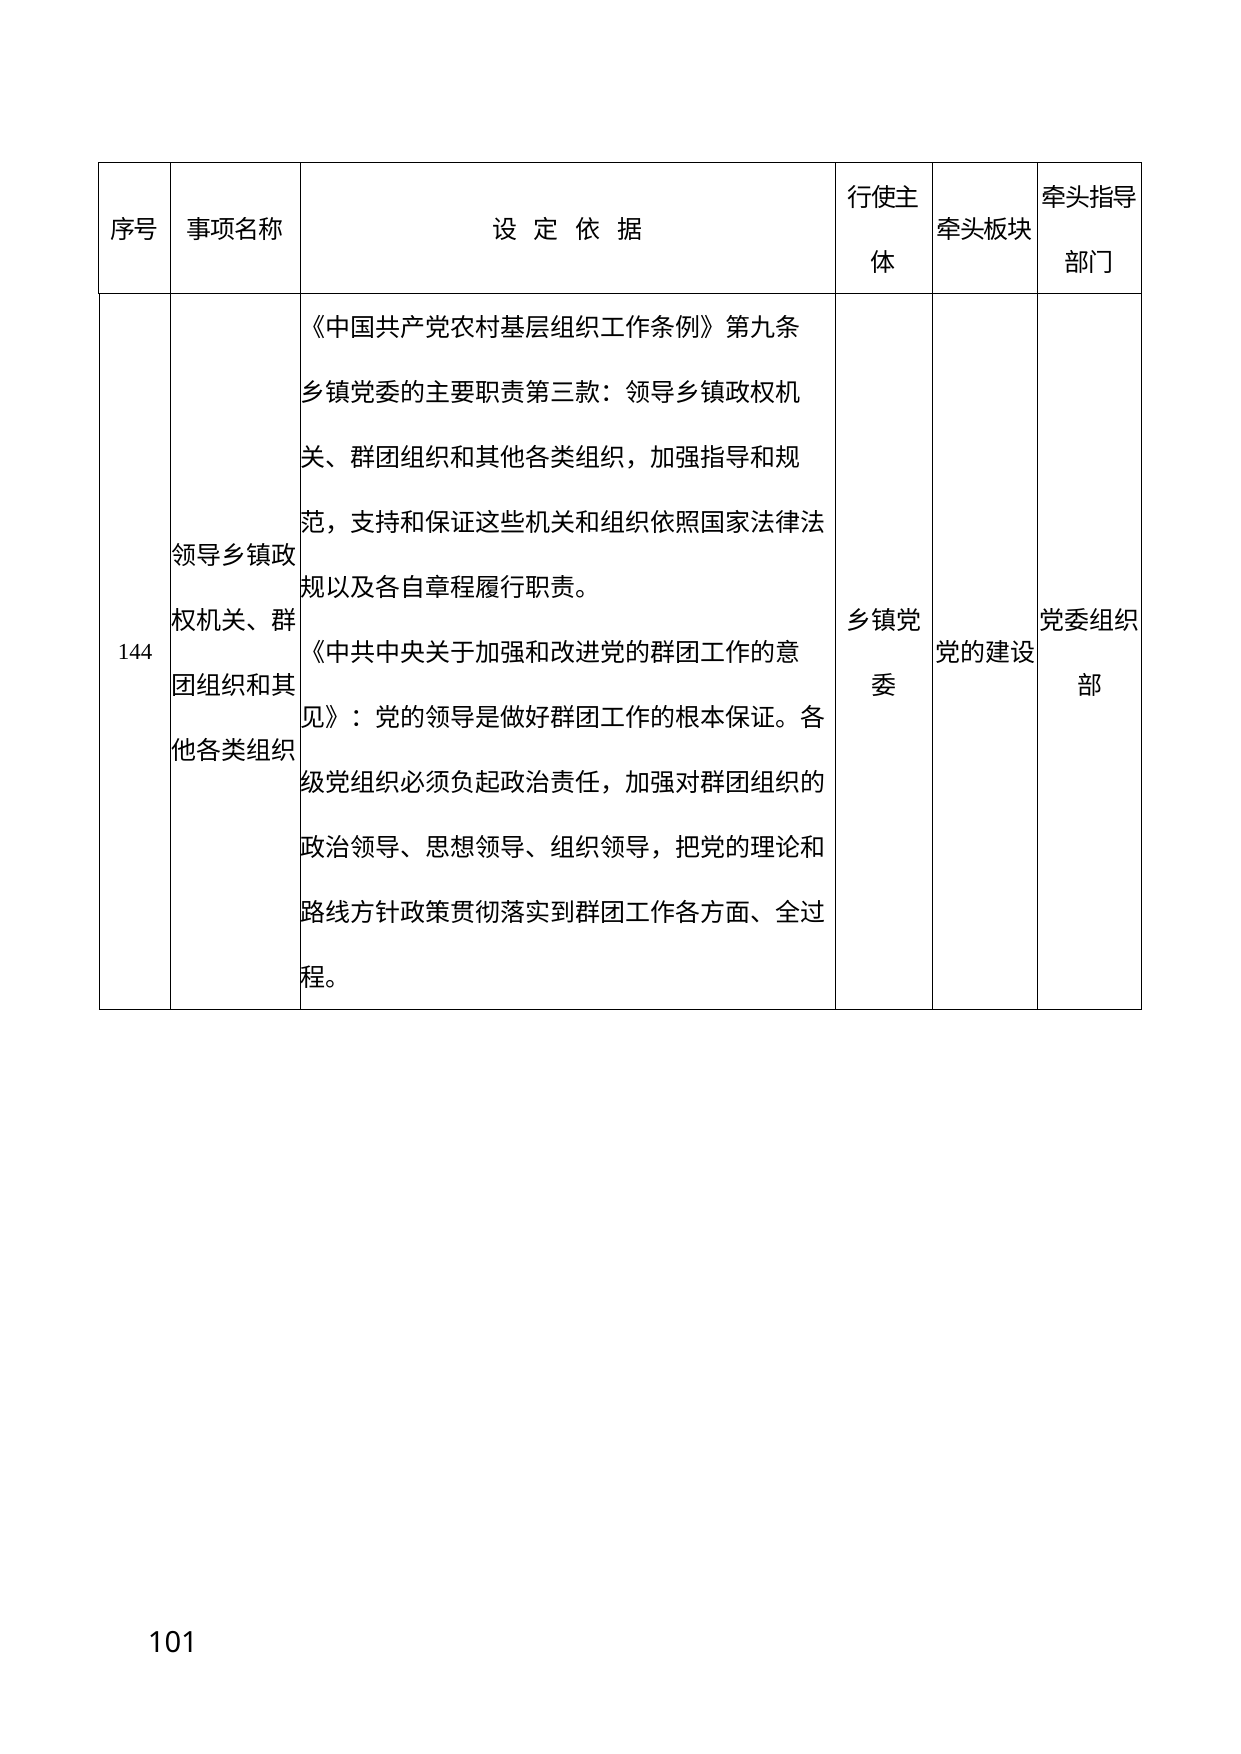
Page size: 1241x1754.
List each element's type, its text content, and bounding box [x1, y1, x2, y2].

table_cell 党的建设 [933, 294, 1037, 1008]
table_cell 领导乡镇政权机关、群团组织和其他各类组织 [171, 294, 300, 1008]
table_cell 《中国共产党农村基层组织工作条例》第九条 乡镇党委的主要职责第三款：领导乡镇政权机关、群团组织和其他各类组织，加强指导和规范，支持和保证这些机关和组织依照国家法律法规以及各自章程履行职责。 《中共中央关于加强和改进党的群团工作的意见》：党的领导是做好群团工作的根本保证。各级党组织必须负起政治责任，加强对群团组织的政治领导、思想领导、组织领导，把党的理论和路线方针政策贯彻落实到群团工作各方面、全过程。 [301, 294, 835, 1008]
table_cell 党委组织 部 [1038, 294, 1141, 1008]
table_header 牵头板块 [933, 163, 1037, 293]
table_header 牵头指导部门 [1038, 163, 1141, 293]
table_header 行使主体 [836, 163, 932, 293]
table_header 序号 [99, 163, 170, 293]
table_header 事项名称 [171, 163, 300, 293]
table_header 设 定 依 据 [301, 163, 835, 293]
table_cell 乡镇党委 [836, 294, 932, 1008]
table_cell 144 [100, 294, 170, 1008]
